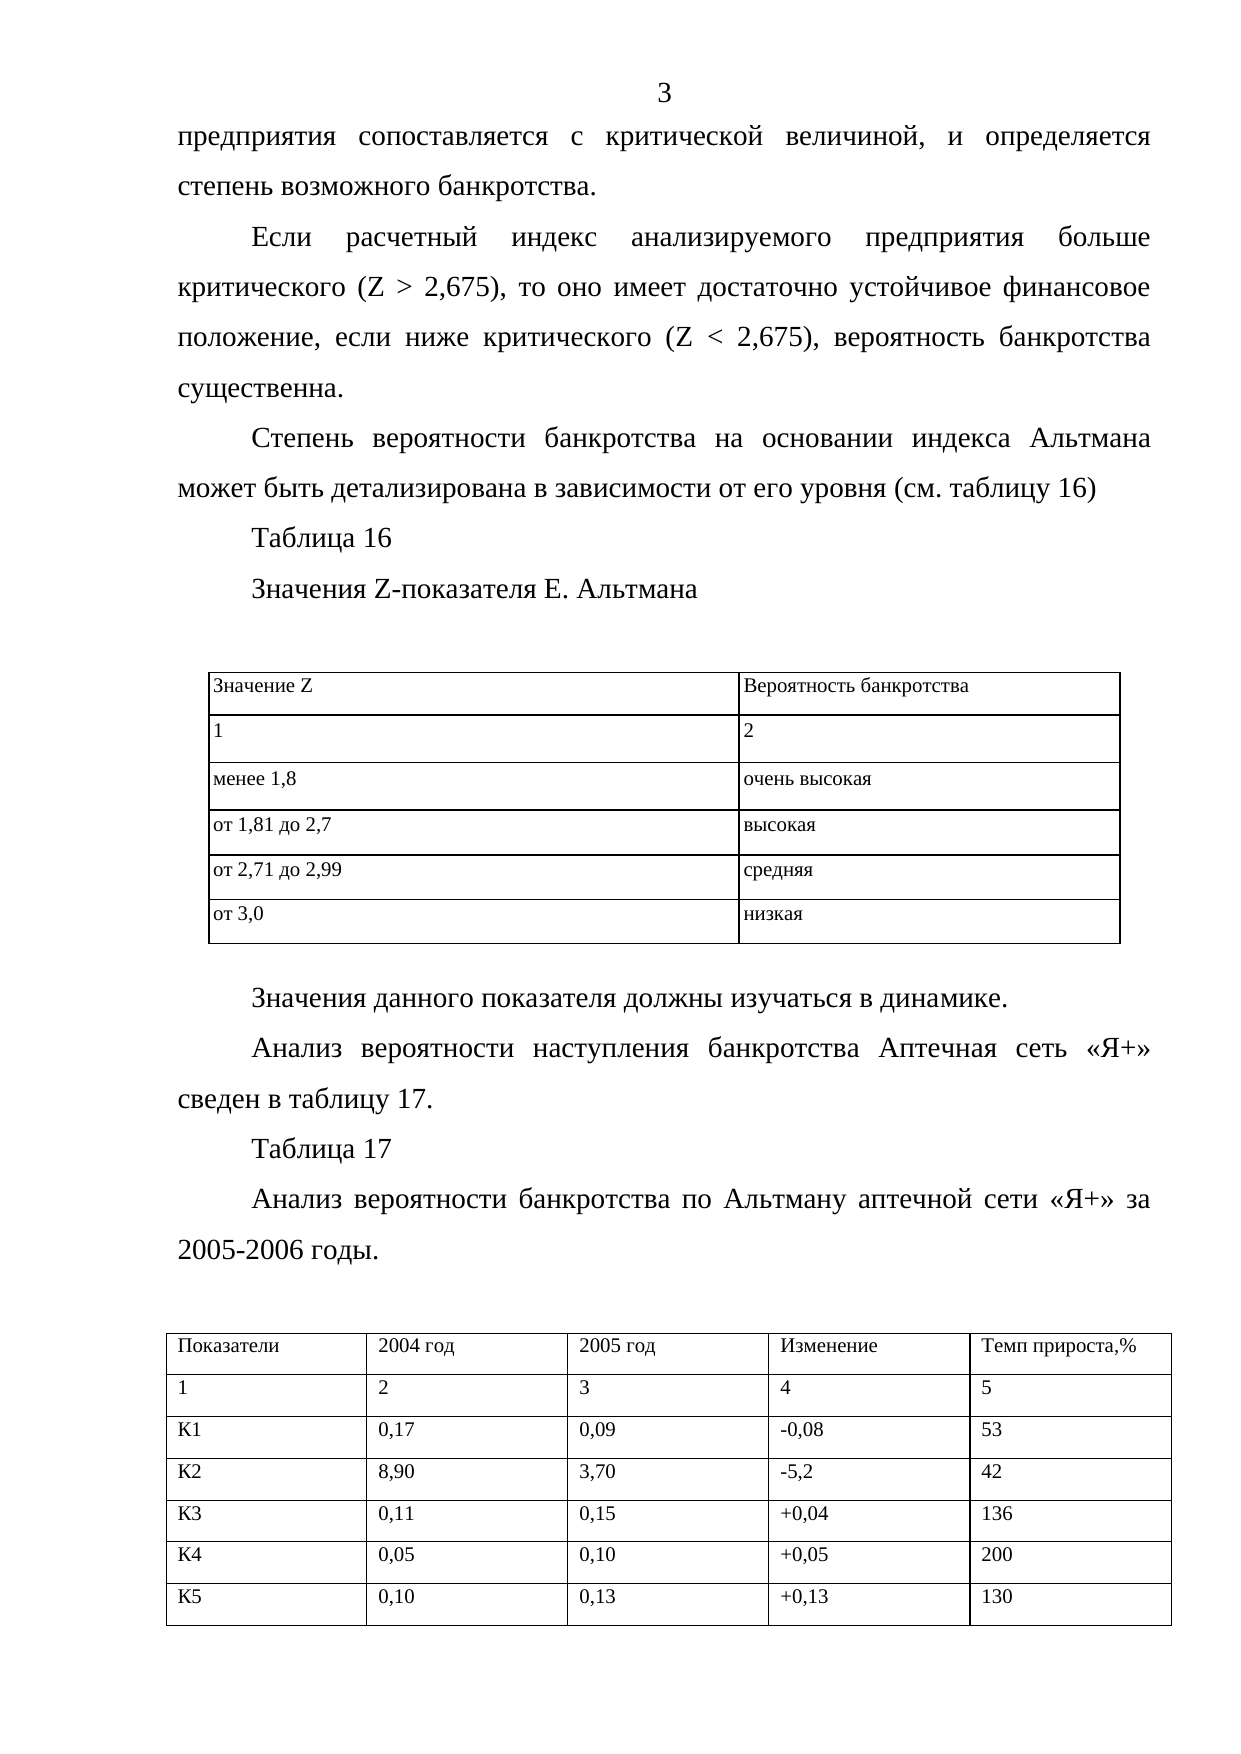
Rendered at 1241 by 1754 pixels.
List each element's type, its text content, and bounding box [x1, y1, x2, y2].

table_cell менее 1,8 [210, 763, 738, 809]
table_cell 3,70 [568, 1459, 768, 1499]
table_cell 0,05 [367, 1542, 567, 1583]
table_cell 136 [971, 1501, 1171, 1541]
text Значения данного показателя должны изучаться в динамике. [177, 980, 1152, 1014]
table_cell от 2,71 до 2,99 [210, 856, 738, 899]
table_cell от 1,81 до 2,7 [210, 811, 738, 854]
table_header 2005 год [568, 1334, 768, 1374]
table_cell 0,10 [568, 1542, 768, 1583]
table_header Темп прироста,% [971, 1334, 1171, 1374]
table_cell 4 [769, 1375, 969, 1416]
text Таблица 16 [177, 521, 1152, 554]
table_cell 2 [740, 716, 1119, 762]
text Анализ вероятности наступления банкротства Аптечная сеть «Я+» сведен в таблицу 17. [177, 1031, 1152, 1114]
table_cell К5 [167, 1584, 366, 1625]
table_header 2004 год [367, 1334, 567, 1374]
table_cell 0,13 [568, 1584, 768, 1625]
table_cell 0,09 [568, 1417, 768, 1458]
table_cell от 3,0 [210, 900, 738, 943]
table_cell 3 [568, 1375, 768, 1416]
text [177, 118, 1152, 202]
table_cell К3 [167, 1501, 366, 1541]
table_cell 130 [971, 1584, 1171, 1625]
table_cell 0,10 [367, 1584, 567, 1625]
table_cell 2 [367, 1375, 567, 1416]
table_cell +0,05 [769, 1542, 969, 1583]
table_cell 0,15 [568, 1501, 768, 1541]
table_cell 5 [971, 1375, 1171, 1416]
table_cell 8,90 [367, 1459, 567, 1499]
table_cell низкая [740, 900, 1119, 943]
table_cell +0,13 [769, 1584, 969, 1625]
table_cell 0,11 [367, 1501, 567, 1541]
table_cell -5,2 [769, 1459, 969, 1499]
table_cell 42 [971, 1459, 1171, 1499]
table_cell +0,04 [769, 1501, 969, 1541]
table_cell 1 [167, 1375, 366, 1416]
table_cell очень высокая [740, 763, 1119, 809]
table_cell К4 [167, 1542, 366, 1583]
text Таблица 17 [177, 1131, 1152, 1165]
table_cell высокая [740, 811, 1119, 854]
text Значения Z-показателя Е. Альтмана [177, 571, 1152, 604]
text Анализ вероятности банкротства по Альтману аптечной сети «Я+» за 2005-2006 годы. [177, 1181, 1152, 1265]
table_header Изменение [769, 1334, 969, 1374]
table_cell 53 [971, 1417, 1171, 1458]
table_cell К2 [167, 1459, 366, 1499]
table_header Показатели [167, 1334, 366, 1374]
table_cell 0,17 [367, 1417, 567, 1458]
text Степень вероятности банкротства на основании индекса Альтмана может быть детализирована в зависимости от его уровня (см. таблицу 16) [177, 420, 1152, 504]
table_cell 200 [971, 1542, 1171, 1583]
table_cell К1 [167, 1417, 366, 1458]
table_header Вероятность банкротства [740, 673, 1119, 714]
table_cell средняя [740, 856, 1119, 899]
table_header Значение Z [210, 673, 738, 714]
table_cell -0,08 [769, 1417, 969, 1458]
text Если расчетный индекс анализируемого предприятия больше критического (Z > 2,675), то оно имеет достаточно устойчивое финансовое положение, если ниже критического (Z < 2,675), вероятность банкротства существенна. [177, 219, 1152, 403]
table_cell 1 [210, 716, 738, 762]
